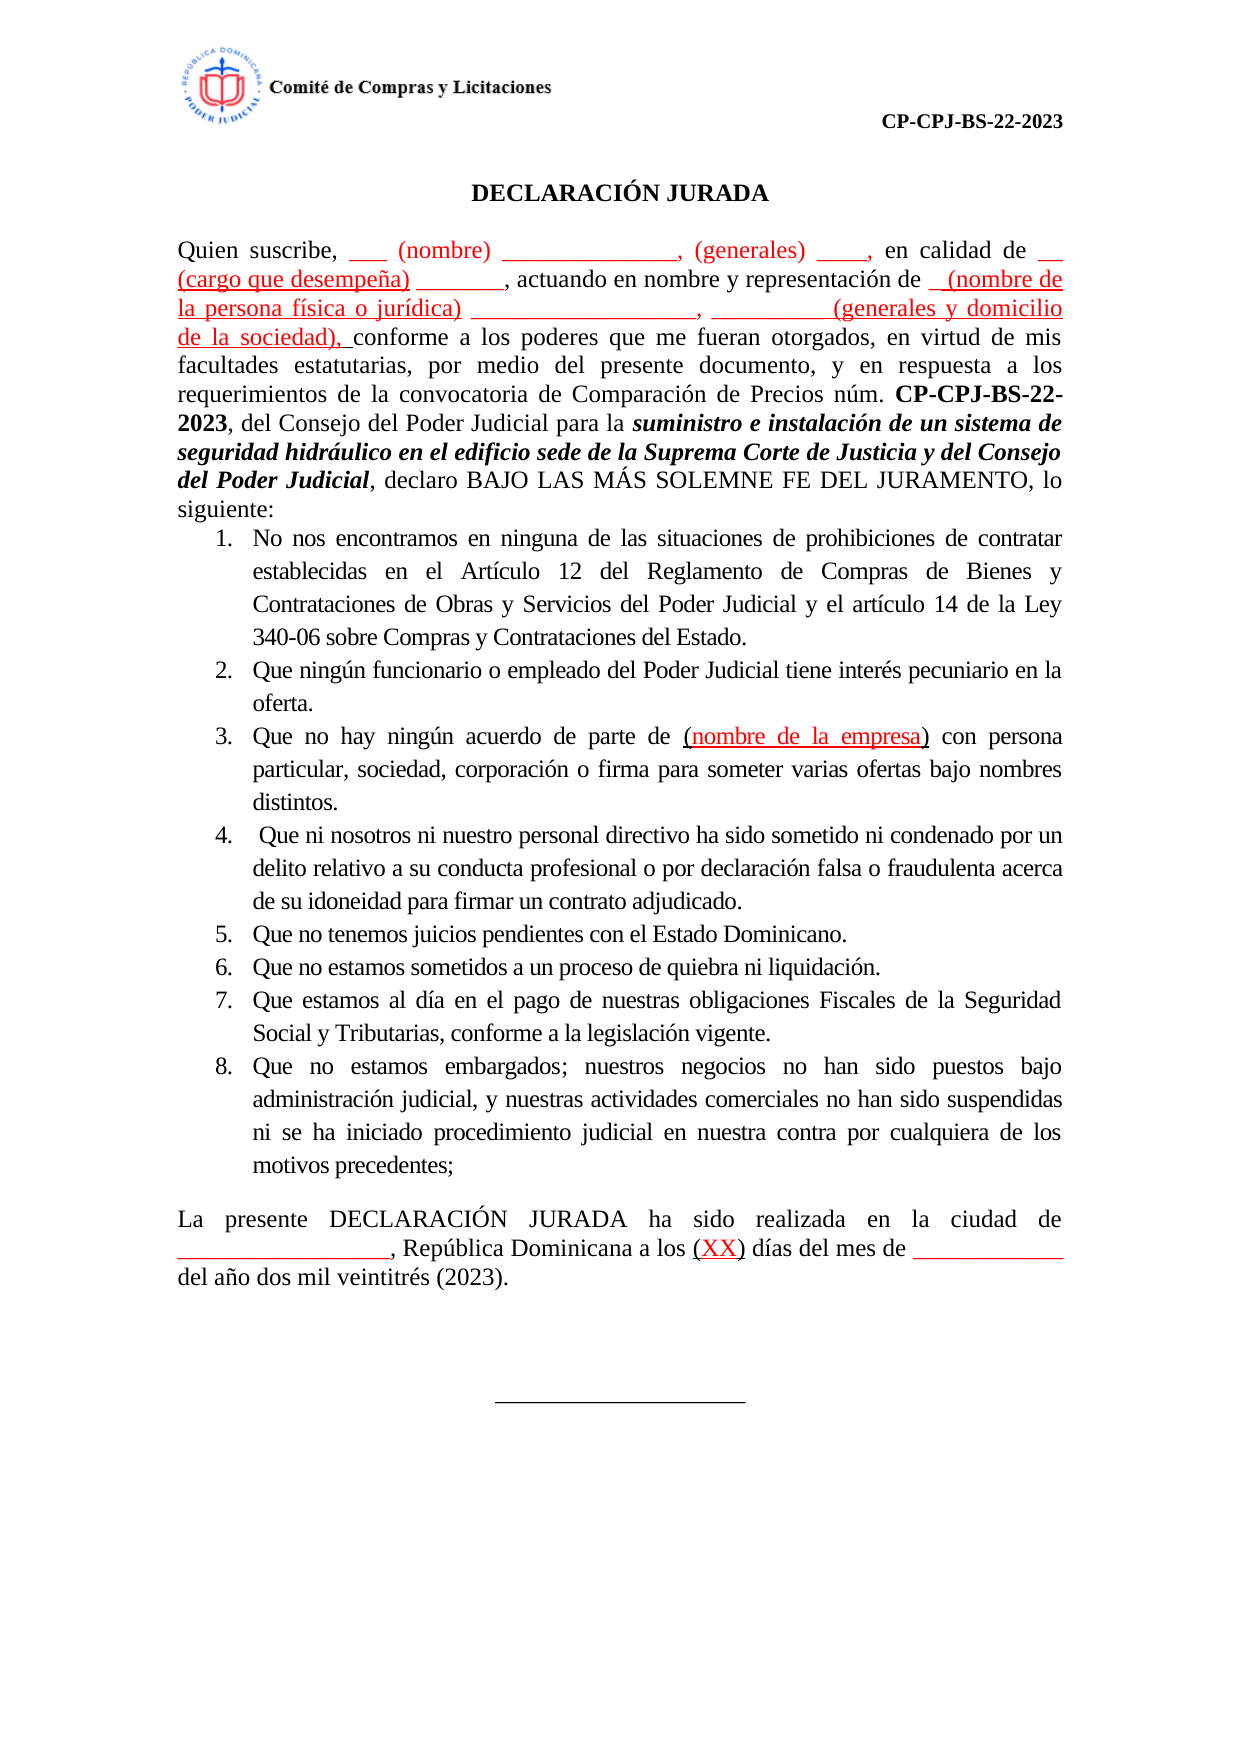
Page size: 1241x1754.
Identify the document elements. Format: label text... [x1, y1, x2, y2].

list Que ni nosotros ni nuestro personal directivo ha sido sometido ni condenado por un delito relativo a su conducta profesional o por declaración falsa o fraudulenta acerca de su idoneidad para firmar un contrato adjudicado. [215, 820, 1063, 915]
text ____________________ [177, 1377, 1063, 1406]
text DECLARACIÓN JURADA [177, 178, 1063, 207]
picture [177, 31, 553, 131]
text La presente DECLARACIÓN JURADA ha sido realizada en la ciudad de _________________, República Dominicana a los (XX) días del mes de ____________ del año dos mil veintitrés (2023). [177, 1204, 1063, 1291]
list Que no hay ningún acuerdo de parte de (nombre de la empresa) con persona particular, sociedad, corporación o firma para someter varias ofertas bajo nombres distintos. [215, 721, 1063, 816]
list Que ningún funcionario o empleado del Poder Judicial tiene interés pecuniario en la oferta. [215, 655, 1063, 717]
text Quien suscribe, ___ (nombre) ______________, (generales) ____, en calidad de __ (cargo que desempeña) _______, actuando en nombre y representación de _ (nombre de la persona física o jurídica) __________________, _________ (generales y domicilio de la sociedad), conforme a los poderes que me fueran otorgados, en virtud de mis facultades estatutarias, por medio del presente documento, y en respuesta a los requerimientos de la convocatoria de Comparación de Precios núm. CP-CPJ-BS-22-2023, del Consejo del Poder Judicial para la suministro e instalación de un sistema de seguridad hidráulico en el edificio sede de la Suprema Corte de Justicia y del Consejo del Poder Judicial, declaro BAJO LAS MÁS SOLEMNE FE DEL JURAMENTO, lo siguiente: [177, 236, 1063, 523]
list Que no tenemos juicios pendientes con el Estado Dominicano. [215, 919, 1063, 948]
list Que no estamos embargados; nuestros negocios no han sido puestos bajo administración judicial, y nuestras actividades comerciales no han sido suspendidas ni se ha iniciado procedimiento judicial en nuestra contra por cualquiera de los motivos precedentes; [215, 1051, 1063, 1179]
list No nos encontramos en ninguna de las situaciones de prohibiciones de contratar establecidas en el Artículo 12 del Reglamento de Compras de Bienes y Contrataciones de Obras y Servicios del Poder Judicial y el artículo 14 de la Ley 340-06 sobre Compras y Contrataciones del Estado. [215, 523, 1063, 651]
list Que estamos al día en el pago de nuestras obligaciones Fiscales de la Seguridad Social y Tributarias, conforme a la legislación vigente. [215, 985, 1063, 1047]
list Que no estamos sometidos a un proceso de quiebra ni liquidación. [215, 952, 1063, 981]
